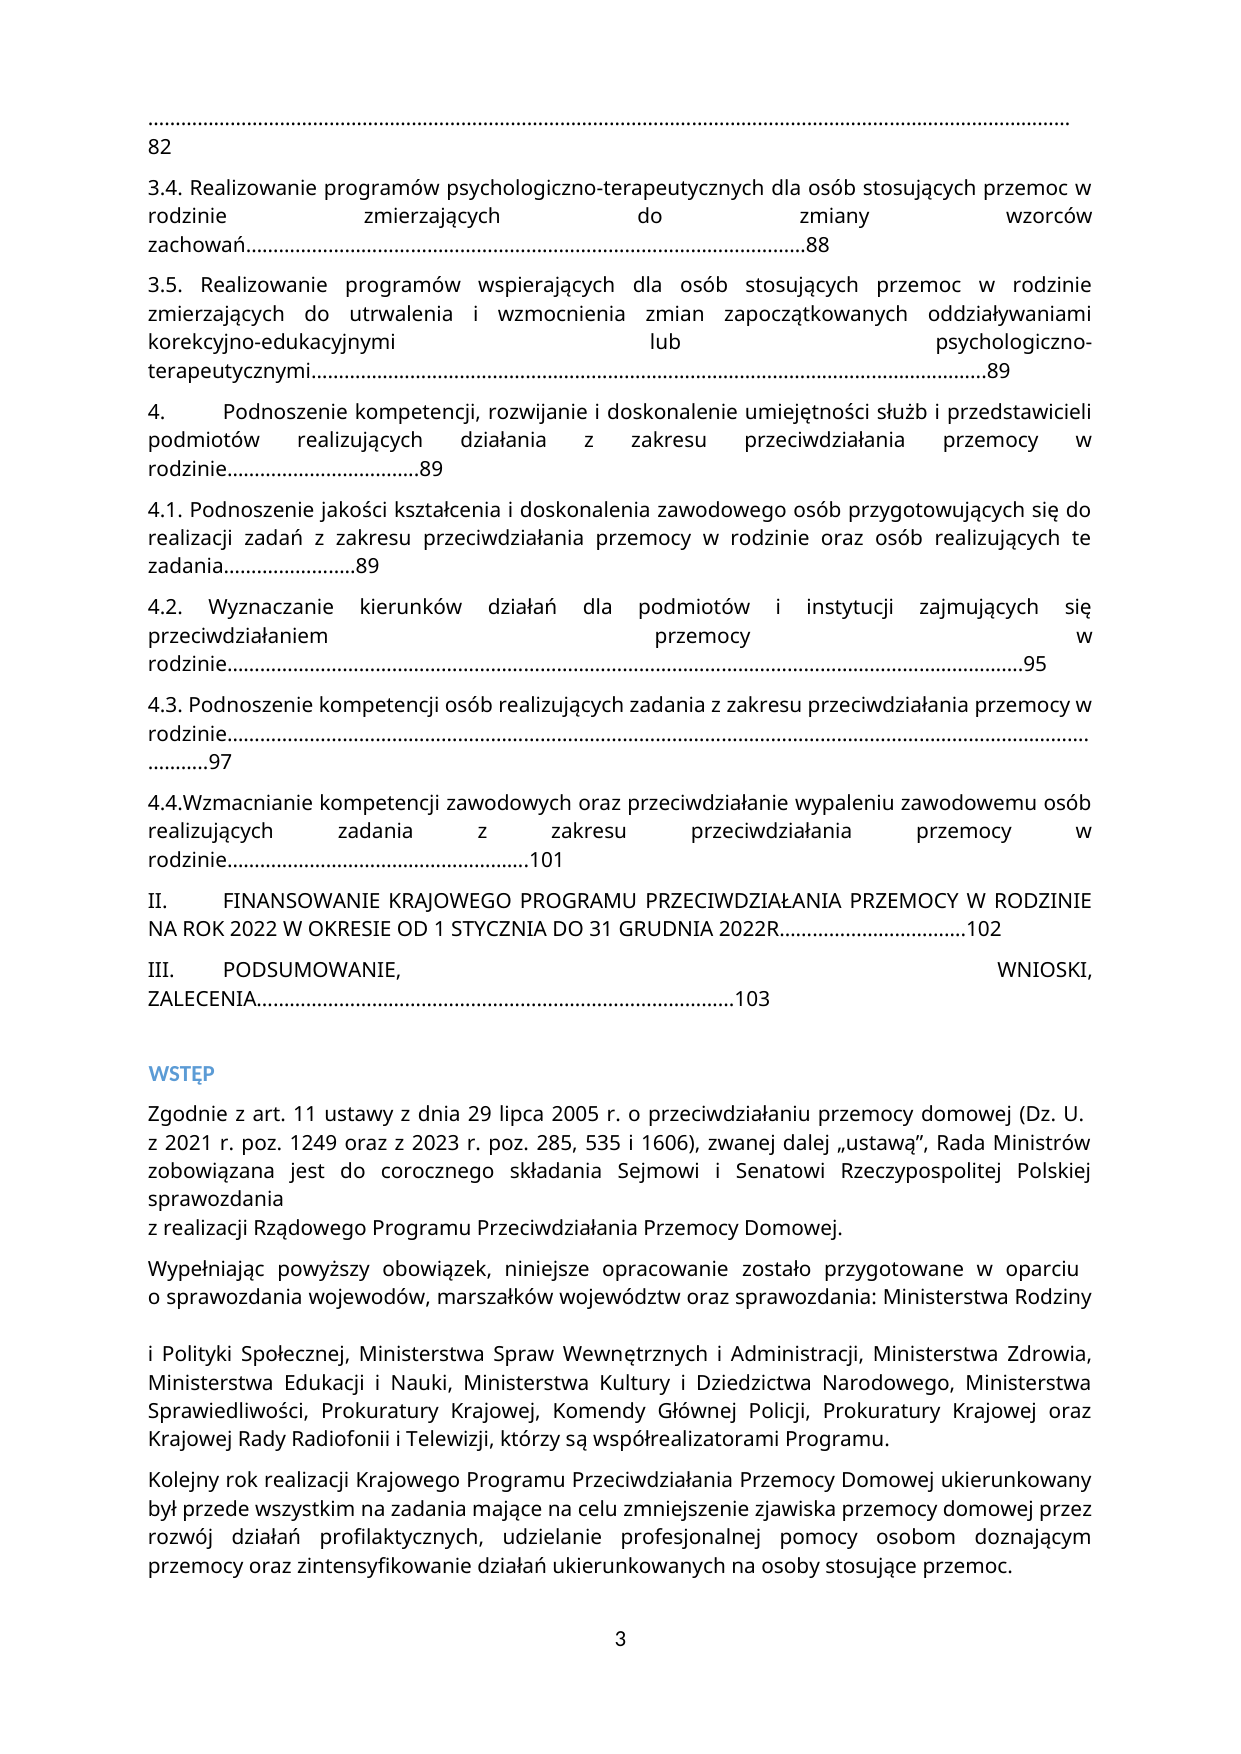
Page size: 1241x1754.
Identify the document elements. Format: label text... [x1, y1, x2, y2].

text Zgodnie z art. 11 ustawy z dnia 29 lipca 2005 r. o przeciwdziałaniu przemocy domowej (Dz. U. z 2021 r. poz. 1249 oraz z 2023 r. poz. 285, 535 i 1606), zwanej dalej „ustawą”, Rada Ministrów zobowiązana jest do corocznego składania Sejmowi i Senatowi Rzeczypospolitej Polskiej sprawozdania z realizacji Rządowego Programu Przeciwdziałania Przemocy Domowej. [148, 1099, 1093, 1241]
text Kolejny rok realizacji Krajowego Programu Przeciwdziałania Przemocy Domowej ukierunkowany był przede wszystkim na zadania mające na celu zmniejszenie zjawiska przemocy domowej przez rozwój działań profilaktycznych, udzielanie profesjonalnej pomocy osobom doznającym przemocy oraz zintensyfikowanie działań ukierunkowanych na osoby stosujące przemoc. [148, 1466, 1093, 1579]
text WSTĘP [148, 1059, 1093, 1087]
text Wypełniając powyższy obowiązek, niniejsze opracowanie zostało przygotowane w oparciu o sprawozdania wojewodów, marszałków województw oraz sprawozdania: Ministerstwa Rodziny i Polityki Społecznej, Ministerstwa Spraw Wewnętrznych i Administracji, Ministerstwa Zdrowia, Ministerstwa Edukacji i Nauki, Ministerstwa Kultury i Dziedzictwa Narodowego, Ministerstwa Sprawiedliwości, Prokuratury Krajowej, Komendy Głównej Policji, Prokuratury Krajowej oraz Krajowej Rady Radiofonii i Telewizji, którzy są współrealizatorami Programu. [148, 1254, 1093, 1453]
